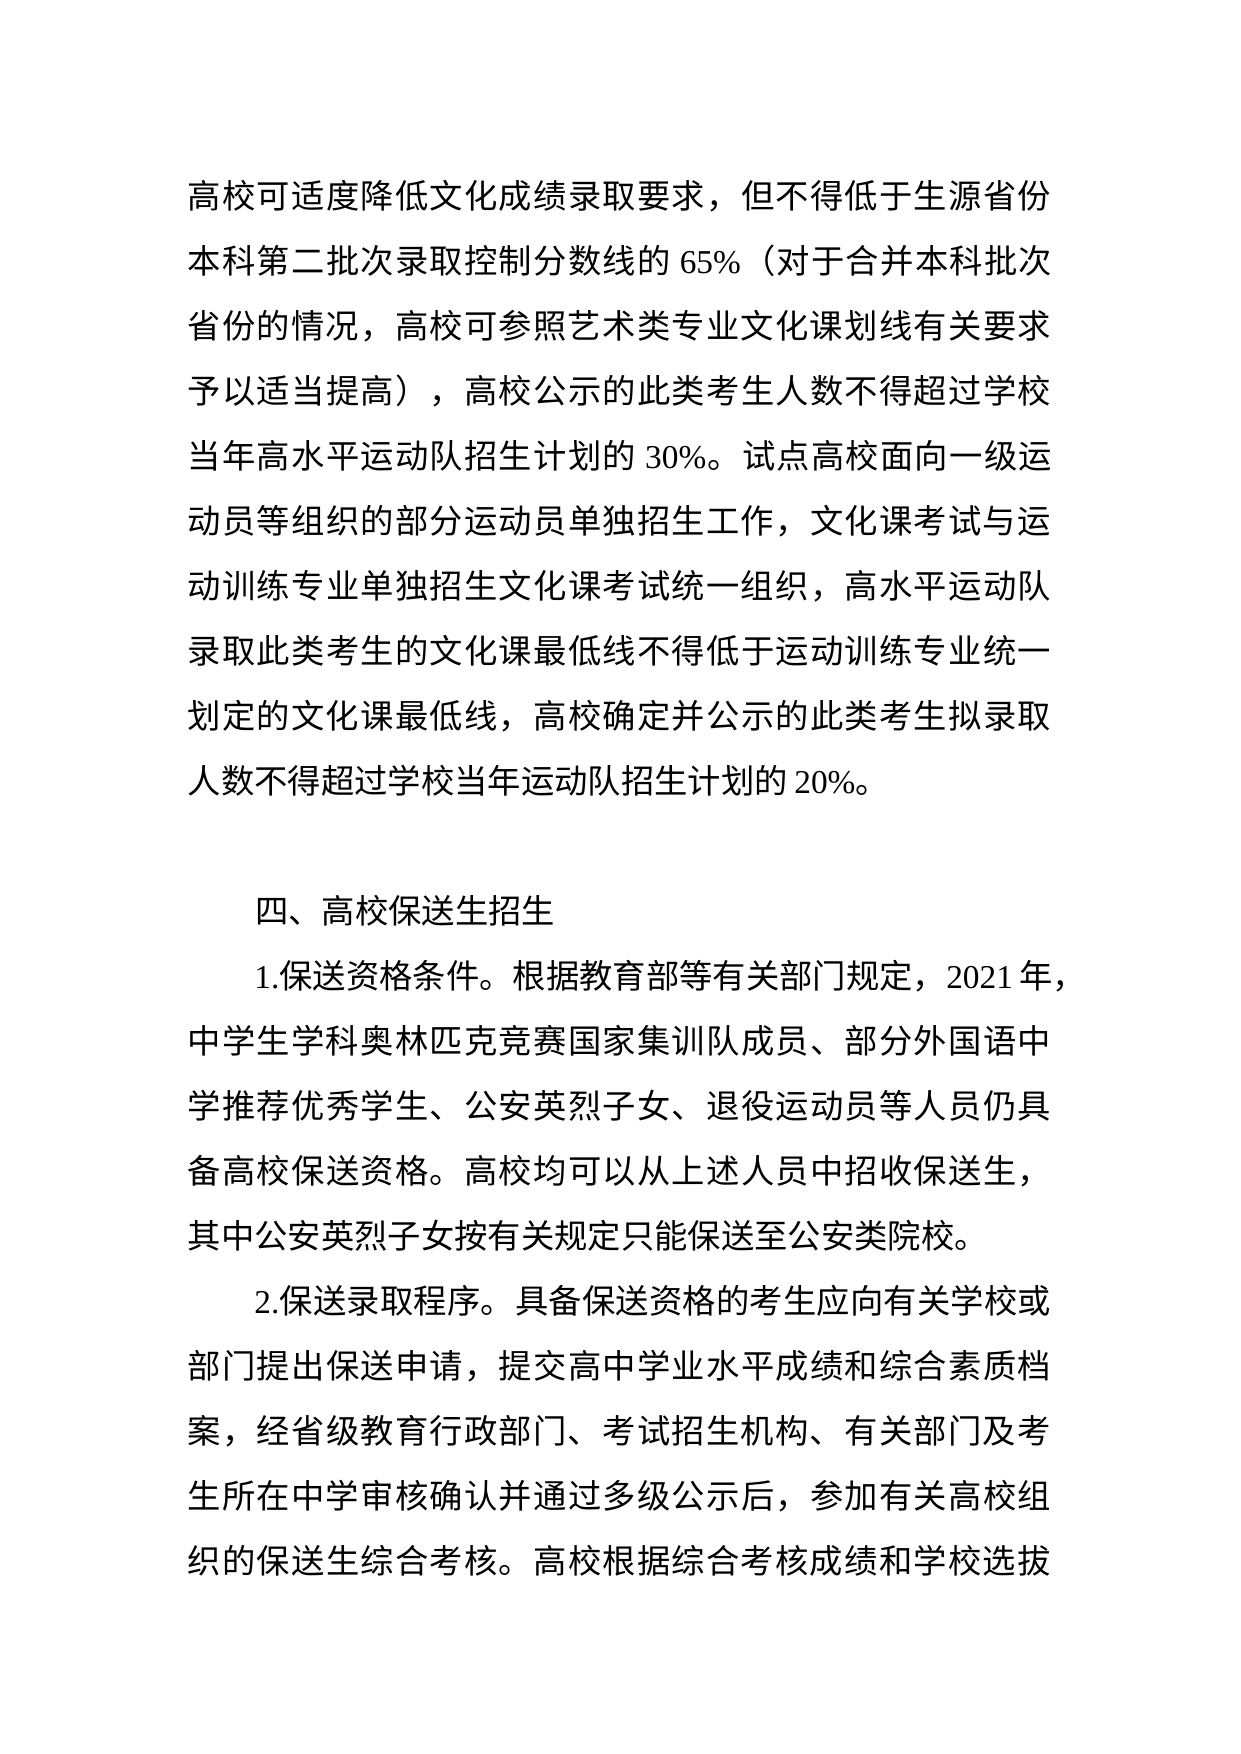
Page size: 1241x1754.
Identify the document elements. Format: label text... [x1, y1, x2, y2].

text 四、高校保送生招生 [187, 877, 1053, 942]
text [187, 1267, 1053, 1592]
text 1.保送资格条件。根据教育部等有关部门规定，2021年，中学生学科奥林匹克竞赛国家集训队成员、部分外国语中学推荐优秀学生、公安英烈子女、退役运动员等人员仍具备高校保送资格。高校均可以从上述人员中招收保送生，其中公安英烈子女按有关规定只能保送至公安类院校。 [187, 942, 1053, 1267]
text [187, 162, 1053, 812]
